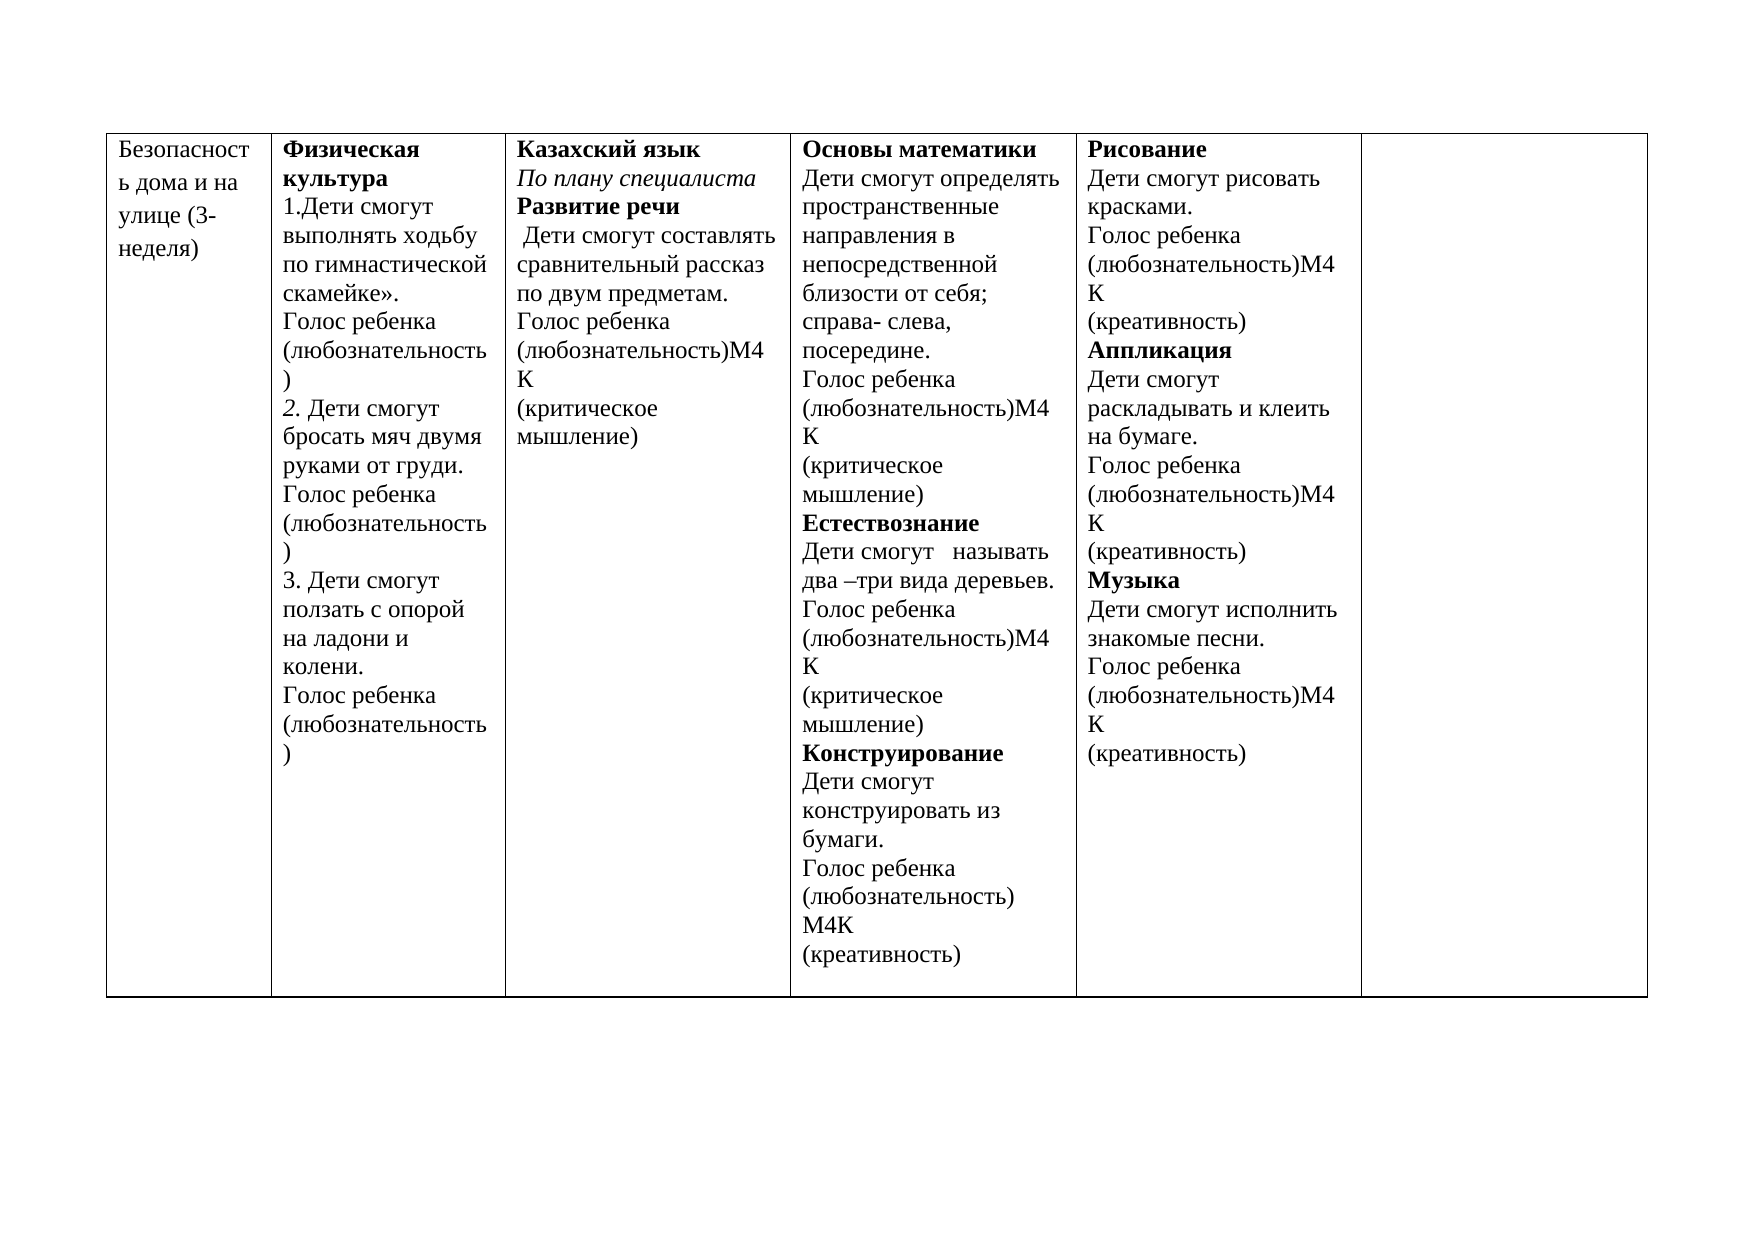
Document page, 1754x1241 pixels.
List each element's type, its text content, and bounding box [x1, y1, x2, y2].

table_cell Физическая культура 1.Дети смогут выполнять ходьбу по гимнастической скамейке». Голос ребенка (любознательность) 2. Дети смогут бросать мяч двумя руками от груди. Голос ребенка (любознательность) 3. Дети смогут ползать с опорой на ладони и колени. Голос ребенка (любознательность) [272, 134, 505, 996]
table_cell Казахский язык По плану специалиста Развитие речи Дети смогут составлять сравнительный рассказ по двум предметам. Голос ребенка (любознательность)М4К (критическое мышление) [506, 134, 790, 996]
table_cell Безопасность дома и на улице (3- неделя) [107, 134, 271, 996]
table_cell Рисование Дети смогут рисовать красками. Голос ребенка (любознательность)М4К (креативность) Аппликация Дети смогут раскладывать и клеить на бумаге. Голос ребенка (любознательность)М4К (креативность) Музыка Дети смогут исполнить знакомые песни. Голос ребенка (любознательность)М4К (креативность) [1077, 134, 1361, 996]
table_cell [1362, 134, 1647, 996]
table_cell Основы математики Дети смогут определять пространственные направления в непосредственной близости от себя; справа- слева, посередине. Голос ребенка (любознательность)М4К (критическое мышление) Естествознание Дети смогут называть два –три вида деревьев. Голос ребенка (любознательность)М4К (критическое мышление) Конструирование Дети смогут конструировать из бумаги. Голос ребенка (любознательность) М4К (креативность) [791, 134, 1076, 996]
